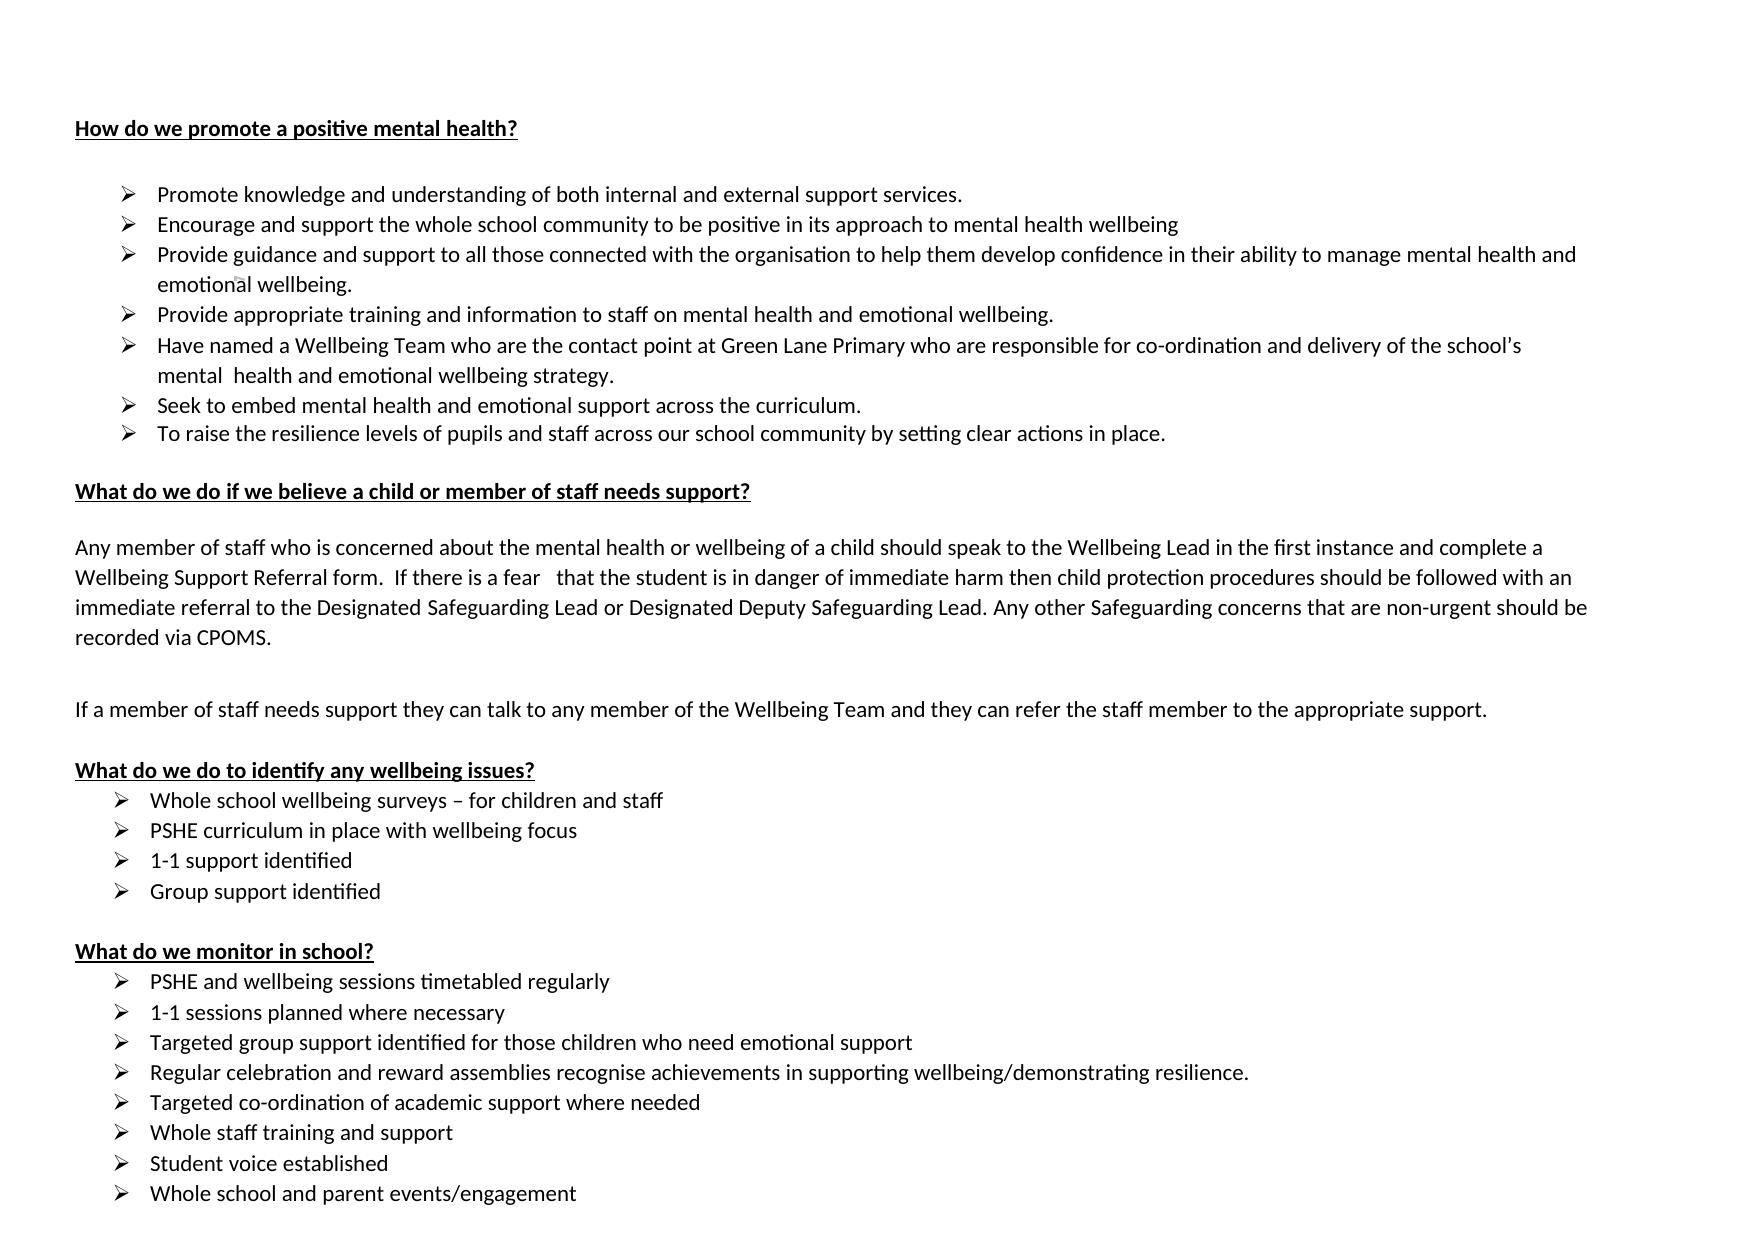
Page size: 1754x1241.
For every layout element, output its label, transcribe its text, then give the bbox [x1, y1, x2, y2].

list Targeted group support identified for those children who need emotional support [112, 1028, 1754, 1056]
subtitle What do we do to identify any wellbeing issues? [75, 756, 1754, 784]
list Regular celebration and reward assemblies recognise achievements in supporting wellbeing/demonstrating resilience. [112, 1058, 1754, 1086]
subtitle How do we promote a positive mental health? [75, 114, 1754, 143]
list Seek to embed mental health and emotional support across the curriculum. [119, 391, 1754, 419]
text Any member of staff who is concerned about the mental health or wellbeing of a child should speak to the Wellbeing Lead in the first instance and complete a Wellbeing Support Referral form. If there is a fear that the student is in danger of immediate harm then child protection procedures should be followed with an immediate referral to the Designated Safeguarding Lead or Designated Deputy Safeguarding Lead. Any other Safeguarding concerns that are non-urgent should be recorded via CPOMS. [75, 533, 1603, 651]
subtitle What do we monitor in school? [75, 937, 1754, 965]
list To raise the resilience levels of pupils and staff across our school community by setting clear actions in place. [119, 419, 1754, 447]
list Whole school and parent events/engagement [112, 1179, 1754, 1207]
list Encourage and support the whole school community to be positive in its approach to mental health wellbeing [119, 210, 1754, 238]
list Have named a Wellbeing Team who are the contact point at Green Lane Primary who are responsible for co-ordination and delivery of the school’s mental health and emotional wellbeing strategy. [119, 331, 1551, 389]
list Provide guidance and support to all those connected with the organisation to help them develop confidence in their ability to manage mental health and emotional wellbeing. [119, 240, 1579, 298]
list 1-1 support identified [112, 846, 1754, 874]
subtitle What do we do if we believe a child or member of staff needs support? [75, 477, 1754, 505]
list Student voice established [112, 1149, 1754, 1177]
list Targeted co-ordination of academic support where needed [112, 1088, 1754, 1116]
list PSHE and wellbeing sessions timetabled regularly [112, 967, 1754, 995]
list Provide appropriate training and information to staff on mental health and emotional wellbeing. [119, 301, 1754, 328]
list Group support identified [112, 877, 1754, 905]
list 1-1 sessions planned where necessary [112, 998, 1754, 1026]
text If a member of staff needs support they can talk to any member of the Wellbeing Team and they can refer the staff member to the appropriate support. [75, 696, 1603, 723]
list PSHE curriculum in place with wellbeing focus [112, 816, 1754, 844]
list Whole school wellbeing surveys – for children and staff [112, 786, 1754, 814]
list Promote knowledge and understanding of both internal and external support services. [119, 180, 1754, 208]
list Whole staff training and support [112, 1118, 1754, 1147]
